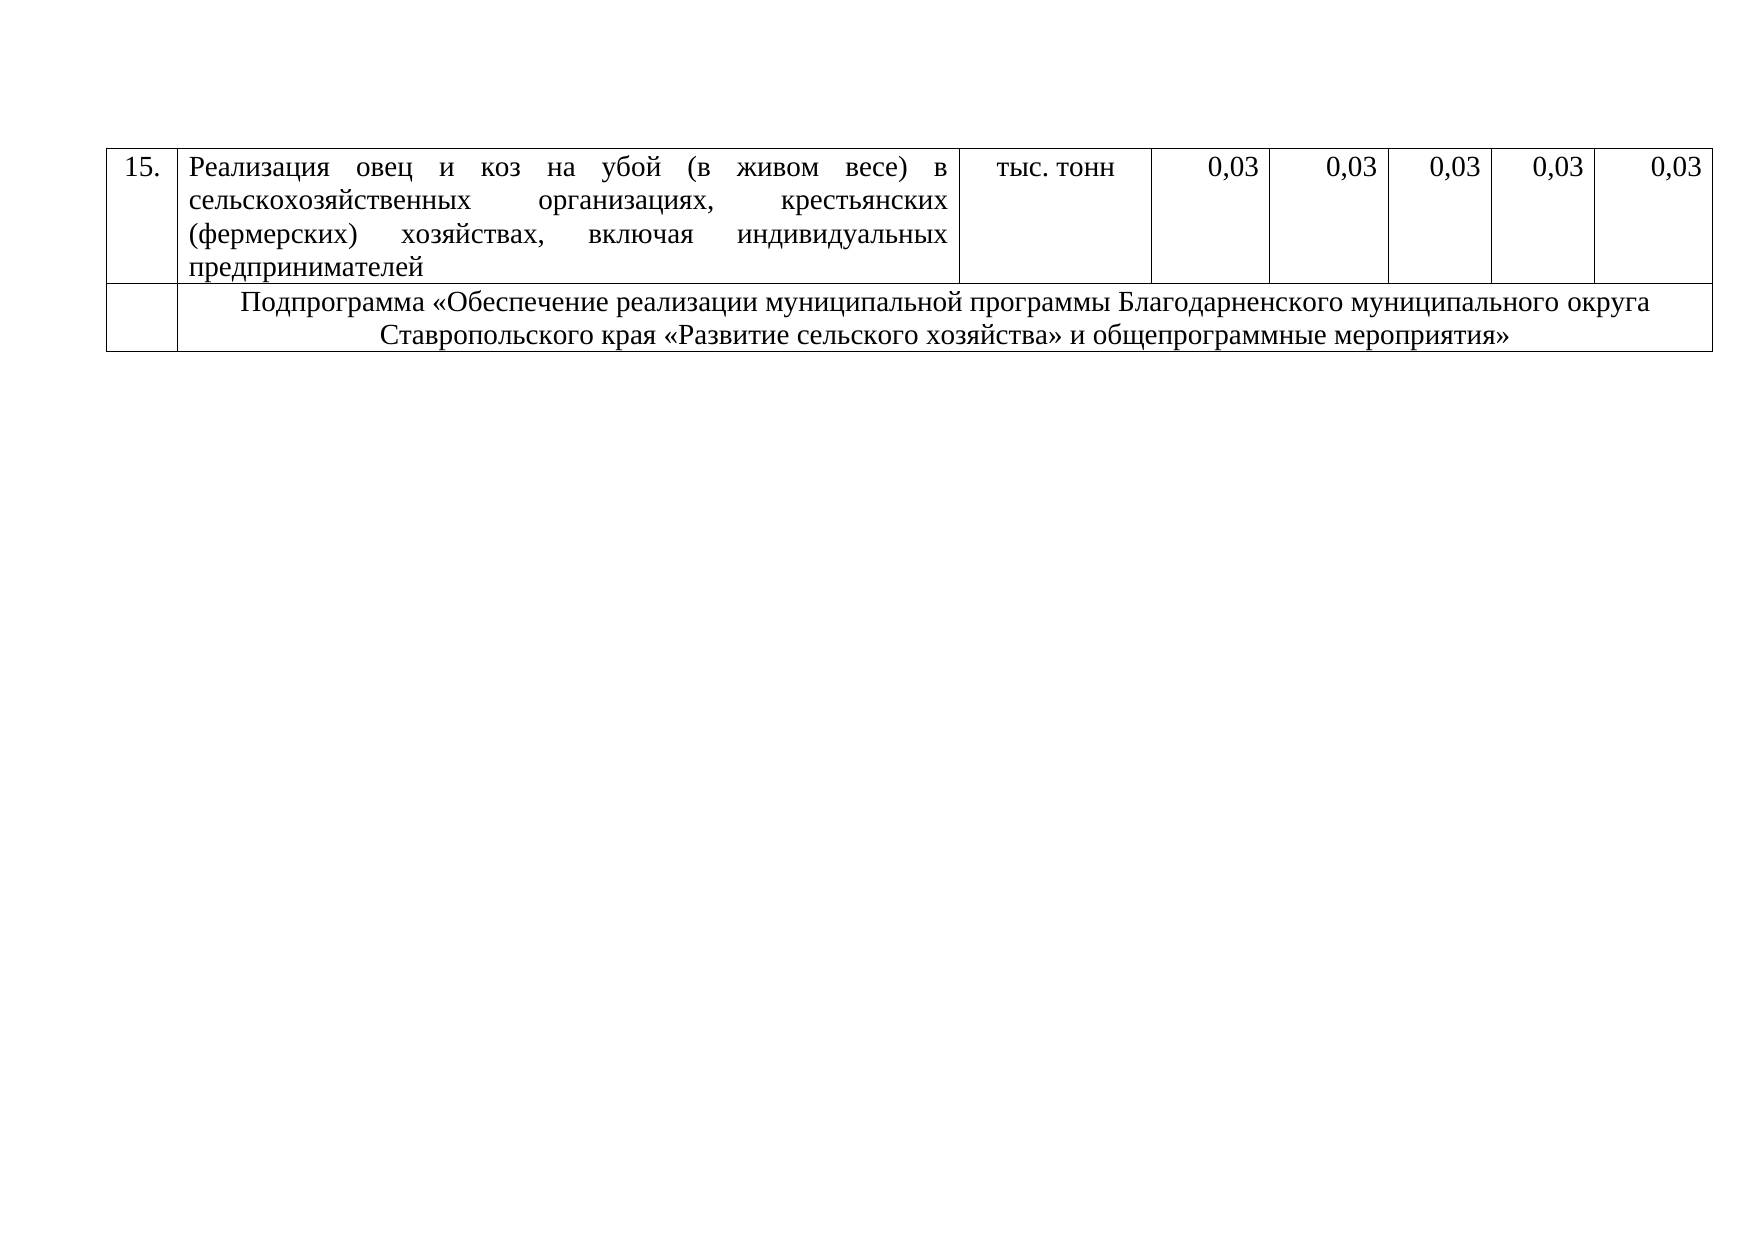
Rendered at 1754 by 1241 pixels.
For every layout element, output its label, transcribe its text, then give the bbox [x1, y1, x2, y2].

table_cell 0,03 [1152, 149, 1269, 283]
table_cell 0,03 [1389, 149, 1491, 283]
table_cell 0,03 [1492, 149, 1594, 283]
table_cell тыс. тонн [960, 149, 1151, 283]
table_cell 15. [107, 149, 177, 283]
table_cell 0,03 [1270, 149, 1388, 283]
table_cell Подпрограмма «Обеспечение реализации муниципальной программы Благодарненского муниципального округа Ставропольского края «Развитие сельского хозяйства» и общепрограммные мероприятия» [178, 284, 1712, 351]
table_cell 0,03 [1595, 149, 1712, 283]
table_cell Реализация овец и коз на убой (в живом весе) в сельскохозяйственных организациях, крестьянских (фермерских) хозяйствах, включая индивидуальных предпринимателей [178, 149, 959, 283]
table_cell [107, 284, 177, 351]
